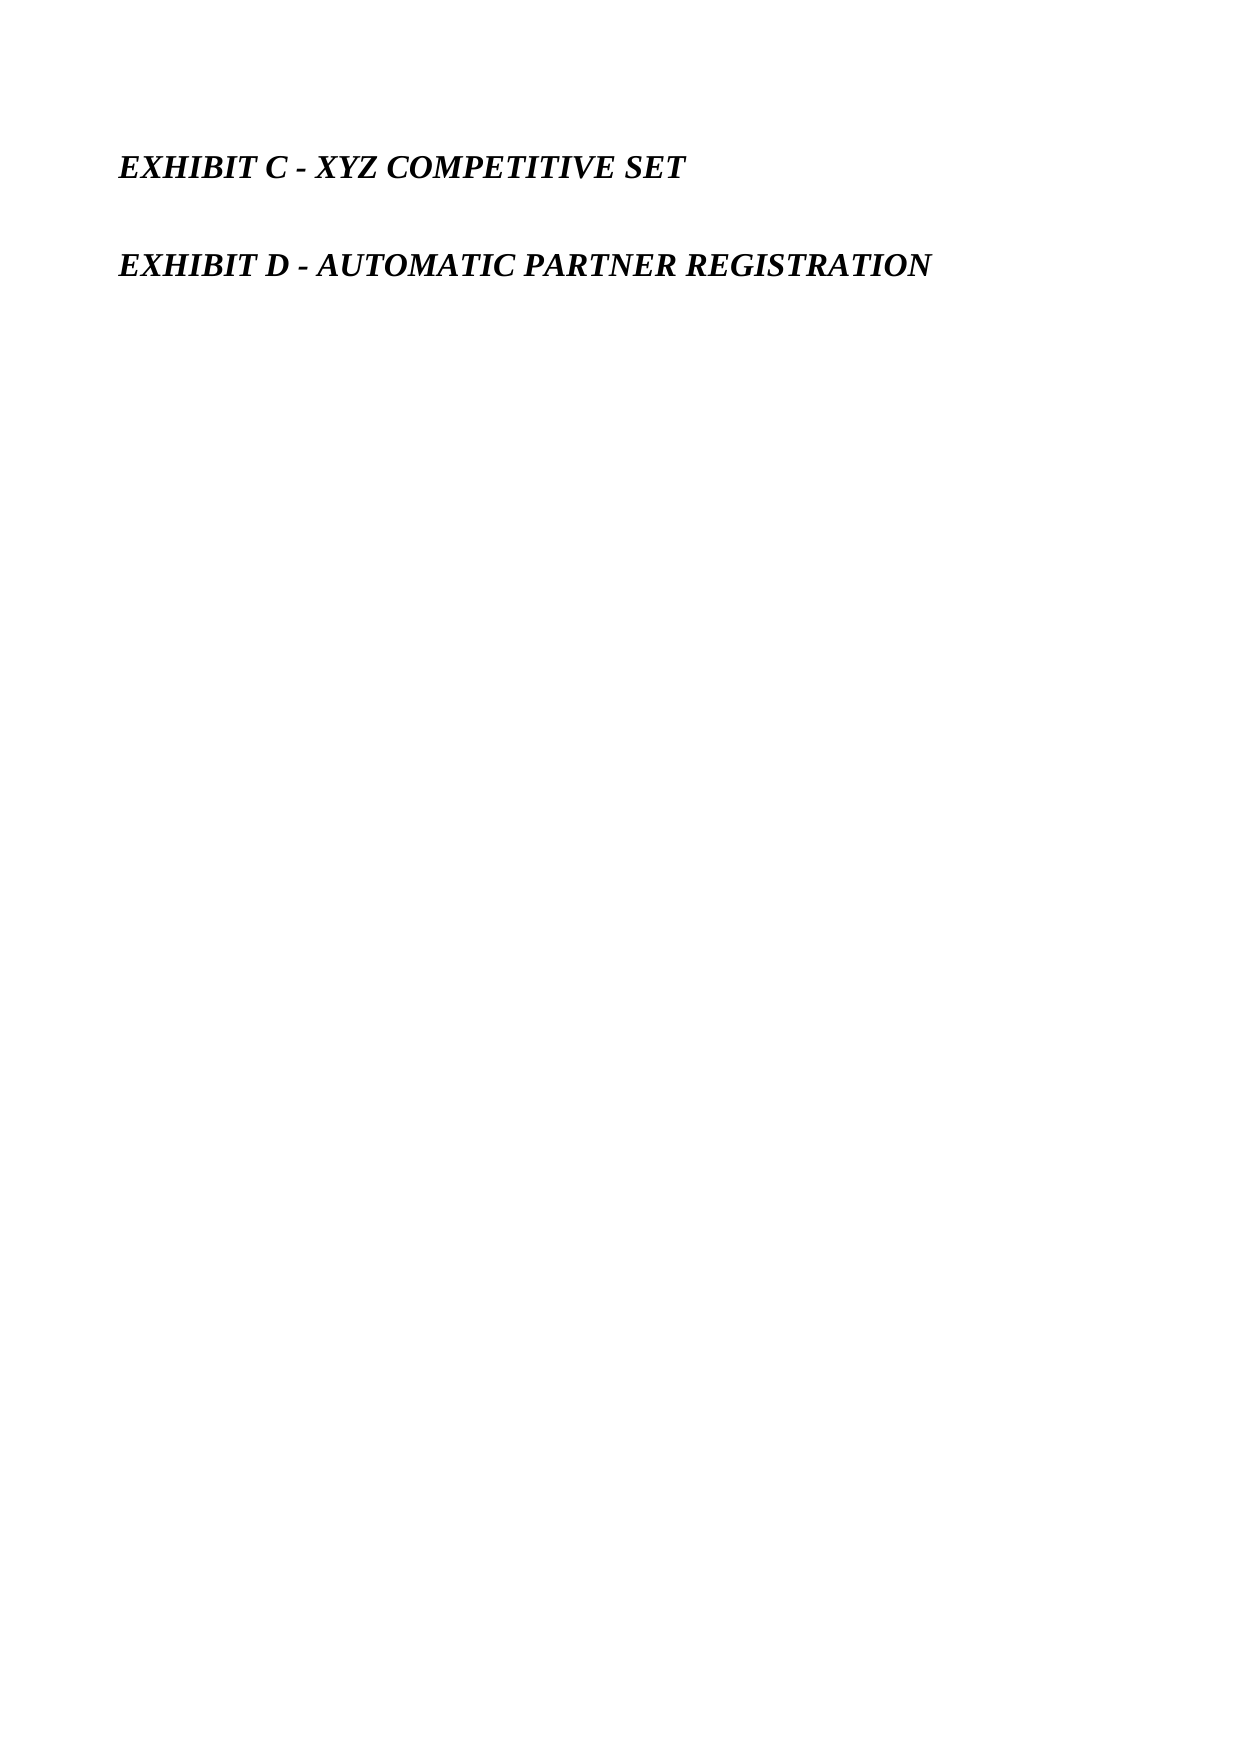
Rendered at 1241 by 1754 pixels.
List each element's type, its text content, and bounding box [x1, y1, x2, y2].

text EXHIBIT D - AUTOMATIC PARTNER REGISTRATION [118, 245, 1122, 283]
text EXHIBIT C - XYZ COMPETITIVE SET [118, 148, 1122, 186]
